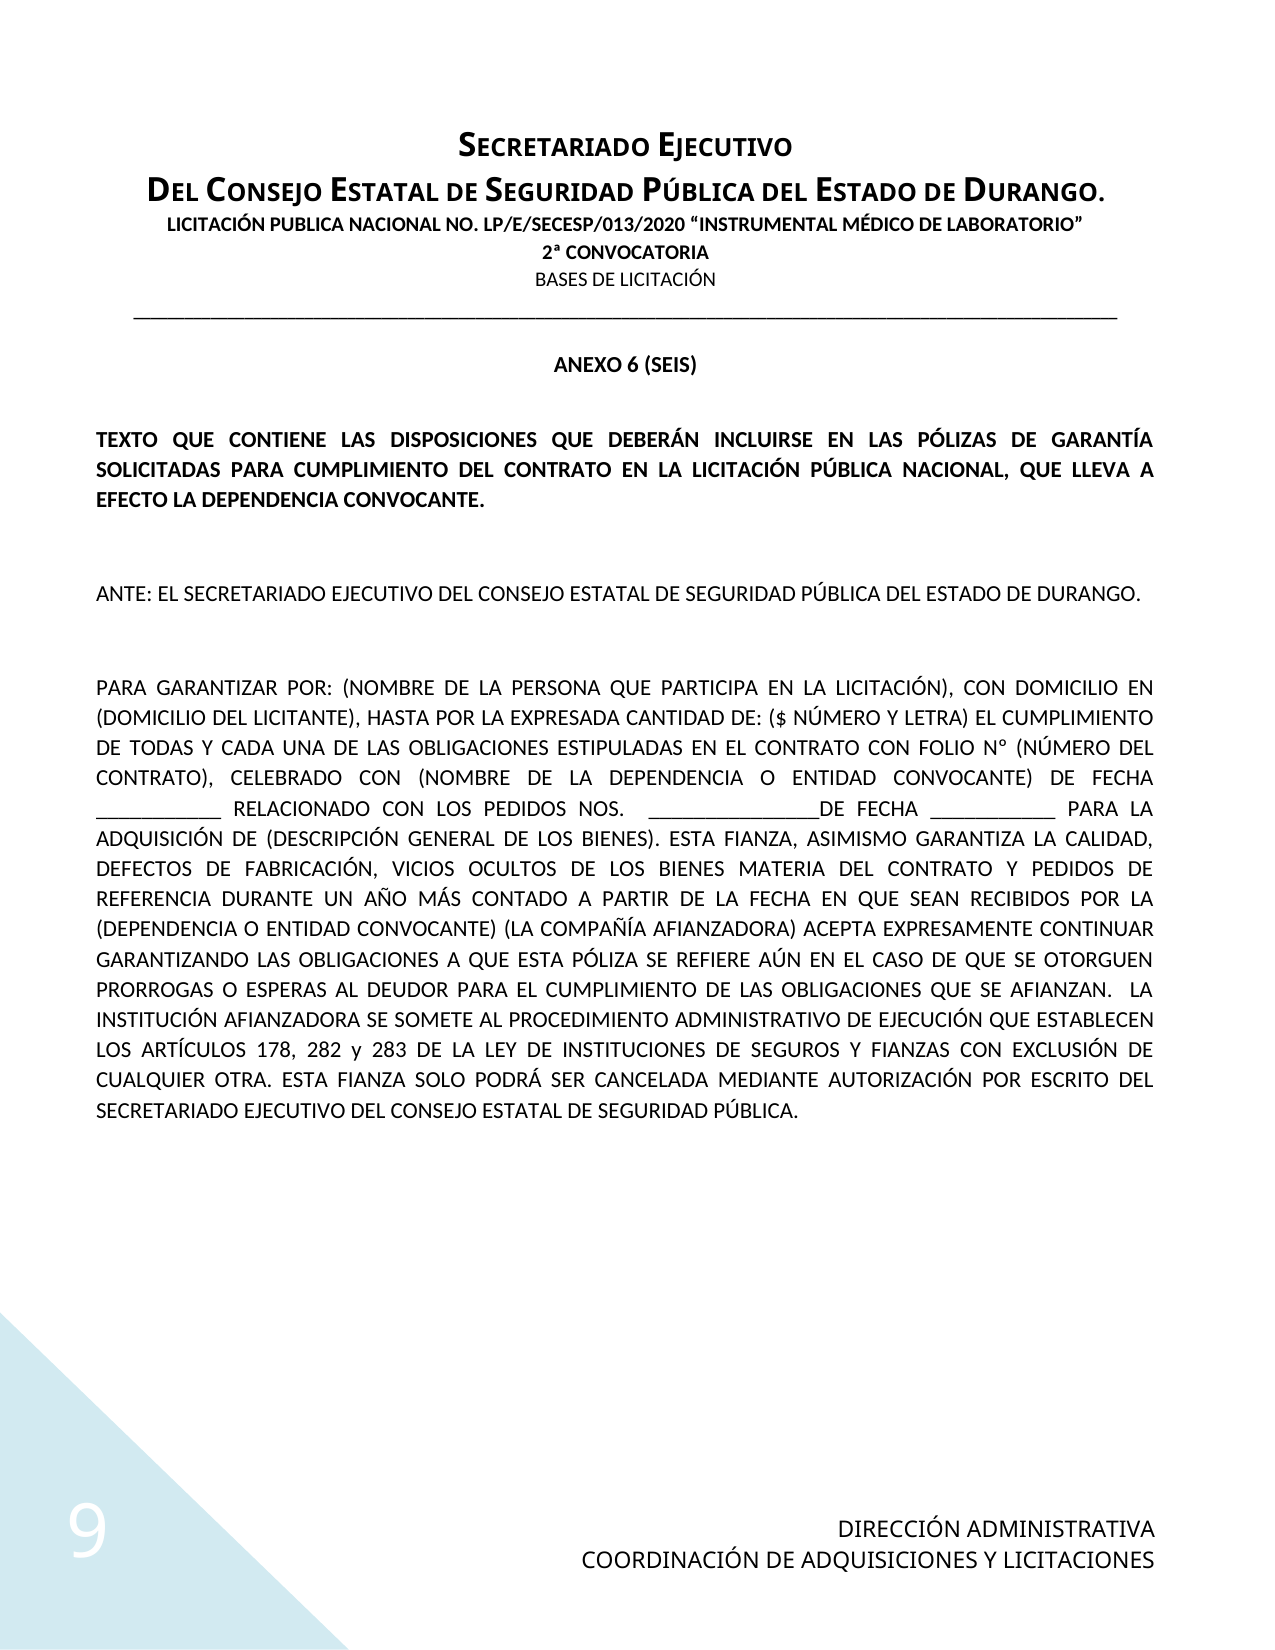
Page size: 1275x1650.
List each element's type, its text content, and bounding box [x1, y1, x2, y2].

text ANTE: EL SECRETARIADO EJECUTIVO DEL CONSEJO ESTATAL DE SEGURIDAD PÚBLICA DEL ESTADO DE DURANGO. [96, 579, 1155, 607]
text TEXTO QUE CONTIENE LAS DISPOSICIONES QUE DEBERÁN INCLUIRSE EN LAS PÓLIZAS DE GARANTÍA SOLICITADAS PARA CUMPLIMIENTO DEL CONTRATO EN LA LICITACIÓN PÚBLICA NACIONAL, QUE LLEVA A EFECTO LA DEPENDENCIA CONVOCANTE. [96, 425, 1155, 513]
text ANEXO 6 (SEIS) [96, 350, 1155, 378]
text PARA GARANTIZAR POR: (NOMBRE DE LA PERSONA QUE PARTICIPA EN LA LICITACIÓN), CON DOMICILIO EN (DOMICILIO DEL LICITANTE), HASTA POR LA EXPRESADA CANTIDAD DE: ($ NÚMERO Y LETRA) EL CUMPLIMIENTO DE TODAS Y CADA UNA DE LAS OBLIGACIONES ESTIPULADAS EN EL CONTRATO CON FOLIO Nº (NÚMERO DEL CONTRATO), CELEBRADO CON (NOMBRE DE LA DEPENDENCIA O ENTIDAD CONVOCANTE) DE FECHA ___________ RELACIONADO CON LOS PEDIDOS NOS. _______________DE FECHA ___________ PARA LA ADQUISICIÓN DE (DESCRIPCIÓN GENERAL DE LOS BIENES). ESTA FIANZA, ASIMISMO GARANTIZA LA CALIDAD, DEFECTOS DE FABRICACIÓN, VICIOS OCULTOS DE LOS BIENES MATERIA DEL CONTRATO Y PEDIDOS DE REFERENCIA DURANTE UN AÑO MÁS CONTADO A PARTIR DE LA FECHA EN QUE SEAN RECIBIDOS POR LA (DEPENDENCIA O ENTIDAD CONVOCANTE) (LA COMPAÑÍA AFIANZADORA) ACEPTA EXPRESAMENTE CONTINUAR GARANTIZANDO LAS OBLIGACIONES A QUE ESTA PÓLIZA SE REFIERE AÚN EN EL CASO DE QUE SE OTORGUEN PRORROGAS O ESPERAS AL DEUDOR PARA EL CUMPLIMIENTO DE LAS OBLIGACIONES QUE SE AFIANZAN. LA INSTITUCIÓN AFIANZADORA SE SOMETE AL PROCEDIMIENTO ADMINISTRATIVO DE EJECUCIÓN QUE ESTABLECEN LOS ARTÍCULOS 178, 282 y 283 DE LA LEY DE INSTITUCIONES DE SEGUROS Y FIANZAS CON EXCLUSIÓN DE CUALQUIER OTRA. ESTA FIANZA SOLO PODRÁ SER CANCELADA MEDIANTE AUTORIZACIÓN POR ESCRITO DEL SECRETARIADO EJECUTIVO DEL CONSEJO ESTATAL DE SEGURIDAD PÚBLICA. [96, 673, 1155, 1124]
